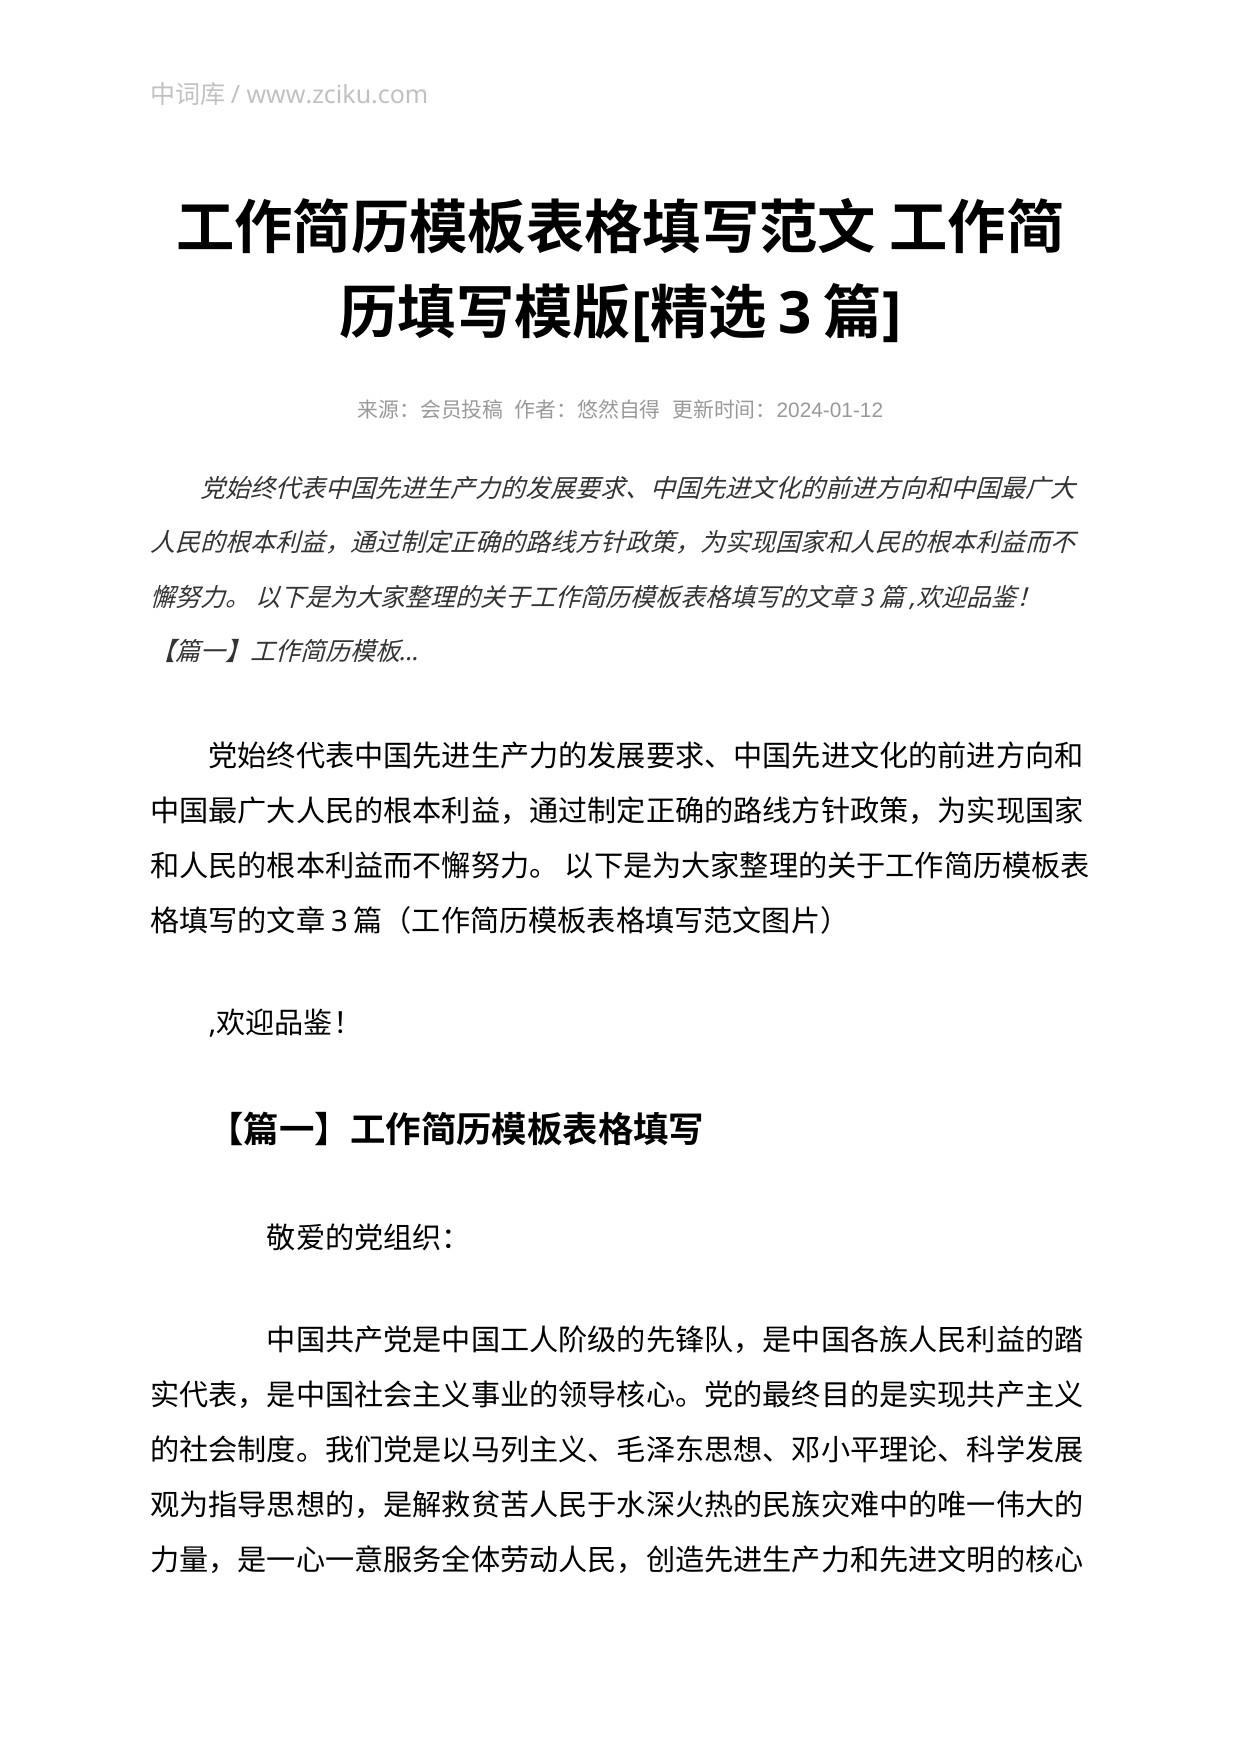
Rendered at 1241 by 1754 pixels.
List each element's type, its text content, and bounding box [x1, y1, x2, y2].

text 党始终代表中国先进生产力的发展要求、中国先进文化的前进方向和中国最广大人民的根本利益，通过制定正确的路线方针政策，为实现国家和人民的根本利益而不懈努力。 以下是为大家整理的关于工作简历模板表格填写的文章3篇（工作简历模板表格填写范文图片） [150, 733, 1090, 940]
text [150, 1316, 1090, 1578]
text 来源：会员投稿 作者：悠然自得 更新时间：2024-01-12 [150, 397, 1090, 421]
text 党始终代表中国先进生产力的发展要求、中国先进文化的前进方向和中国最广大人民的根本利益，通过制定正确的路线方针政策，为实现国家和人民的根本利益而不懈努力。 以下是为大家整理的关于工作简历模板表格填写的文章3篇 ,欢迎品鉴！【篇一】工作简历模板... [150, 468, 1090, 668]
text ,欢迎品鉴！ [150, 999, 1090, 1042]
subtitle 工作简历模板表格填写范文 工作简历填写模版[精选3篇] [150, 181, 1090, 351]
text 【篇一】工作简历模板表格填写 [150, 1101, 1090, 1152]
text 敬爱的党组织： [150, 1215, 1090, 1257]
